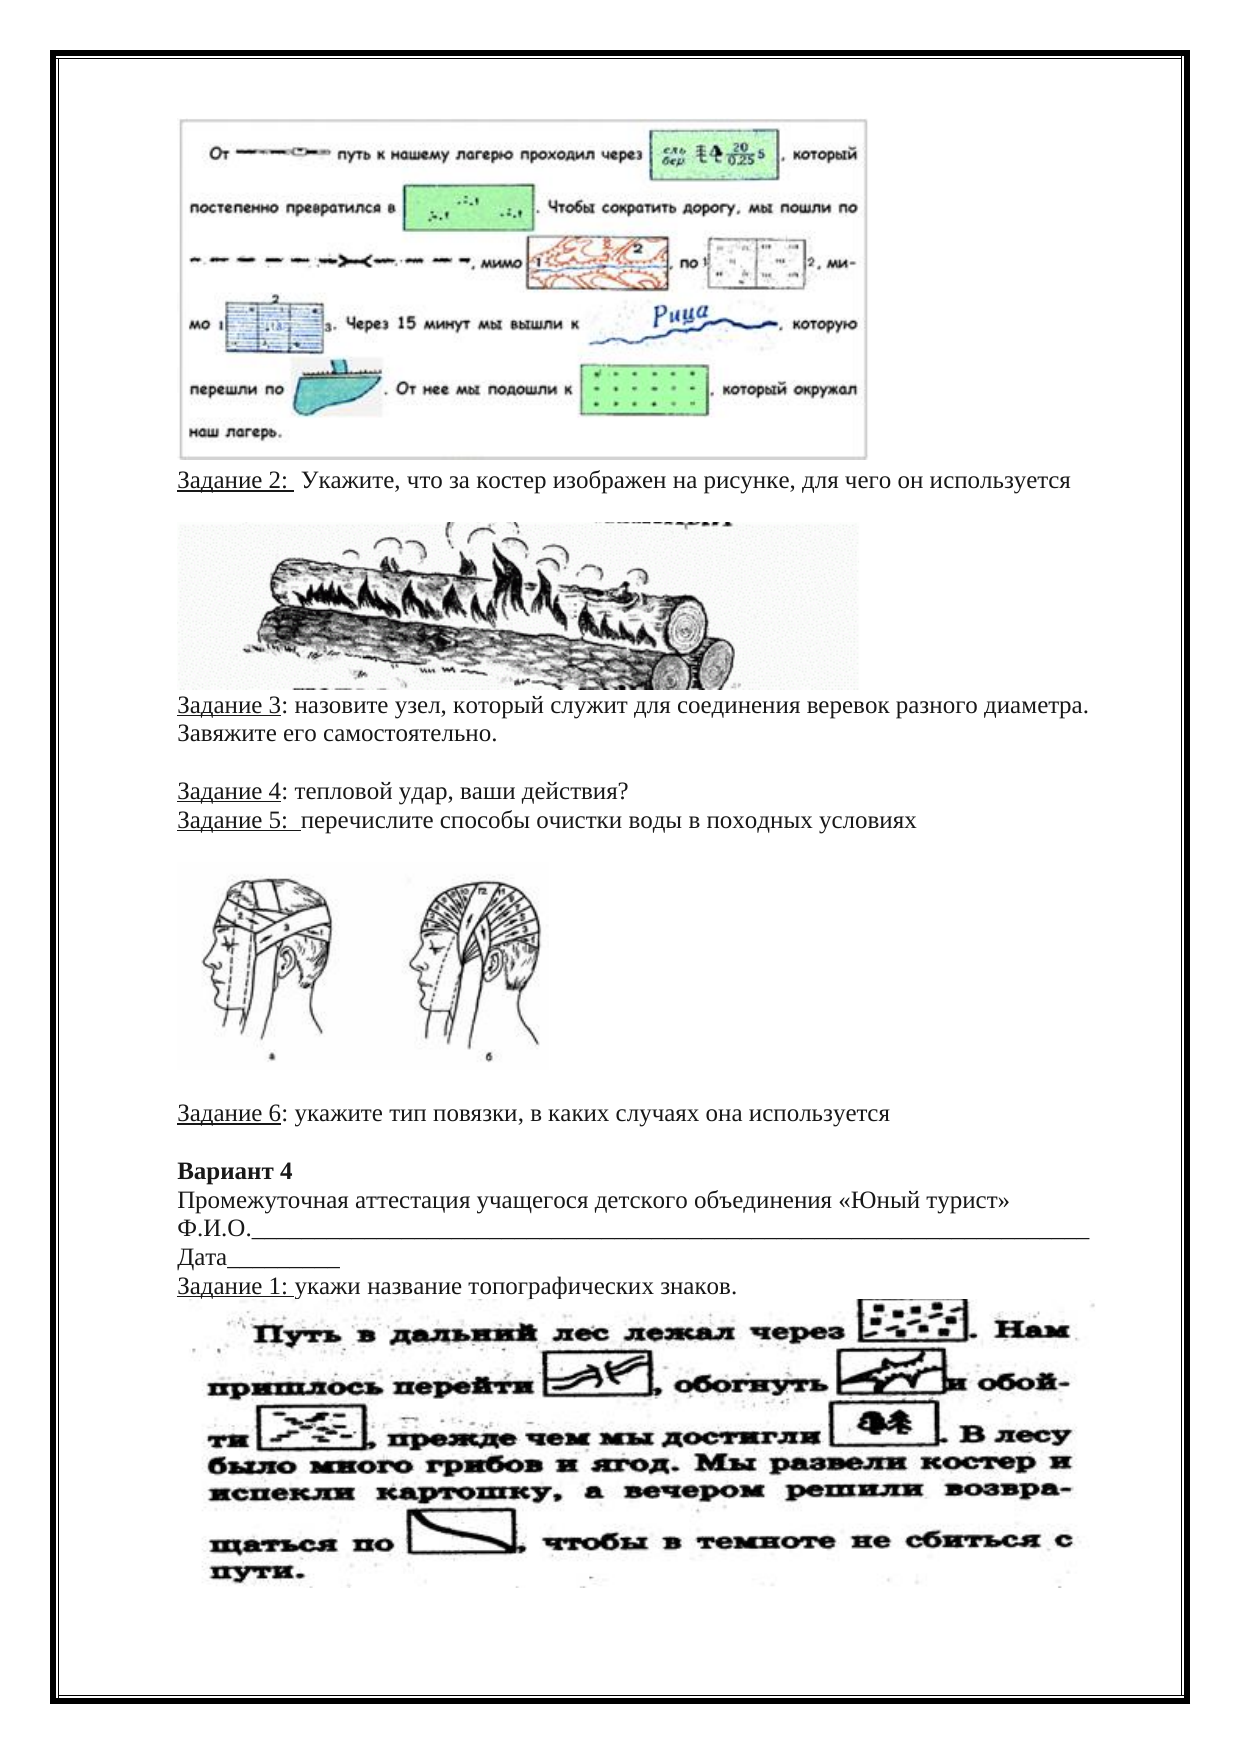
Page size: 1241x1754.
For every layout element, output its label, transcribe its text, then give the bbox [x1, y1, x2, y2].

picture [177, 1299, 1096, 1588]
text Задание 1: укажи название топографических знаков. [177, 1271, 1152, 1300]
text Задание 4: тепловой удар, ваши действия? [177, 776, 1152, 805]
text Дата_________ [177, 1242, 1152, 1271]
picture [177, 522, 860, 690]
text Вариант 4 [177, 1156, 1152, 1185]
text Промежуточная аттестация учащегося детского объединения «Юный турист» [177, 1185, 1152, 1213]
text Ф.И.О.___________________________________________________________________ [177, 1213, 1152, 1242]
text Задание 3: назовите узел, который служит для соединения веревок разного диаметра. Завяжите его самостоятельно. [177, 690, 1152, 747]
text Задание 2: Укажите, что за костер изображен на рисунке, для чего он используется [177, 465, 1152, 494]
picture [177, 862, 549, 1070]
text Задание 5: перечислите способы очистки воды в походных условиях [177, 805, 1152, 833]
text Задание 6: укажите тип повязки, в каких случаях она используется [177, 1098, 1152, 1127]
picture [177, 118, 869, 460]
